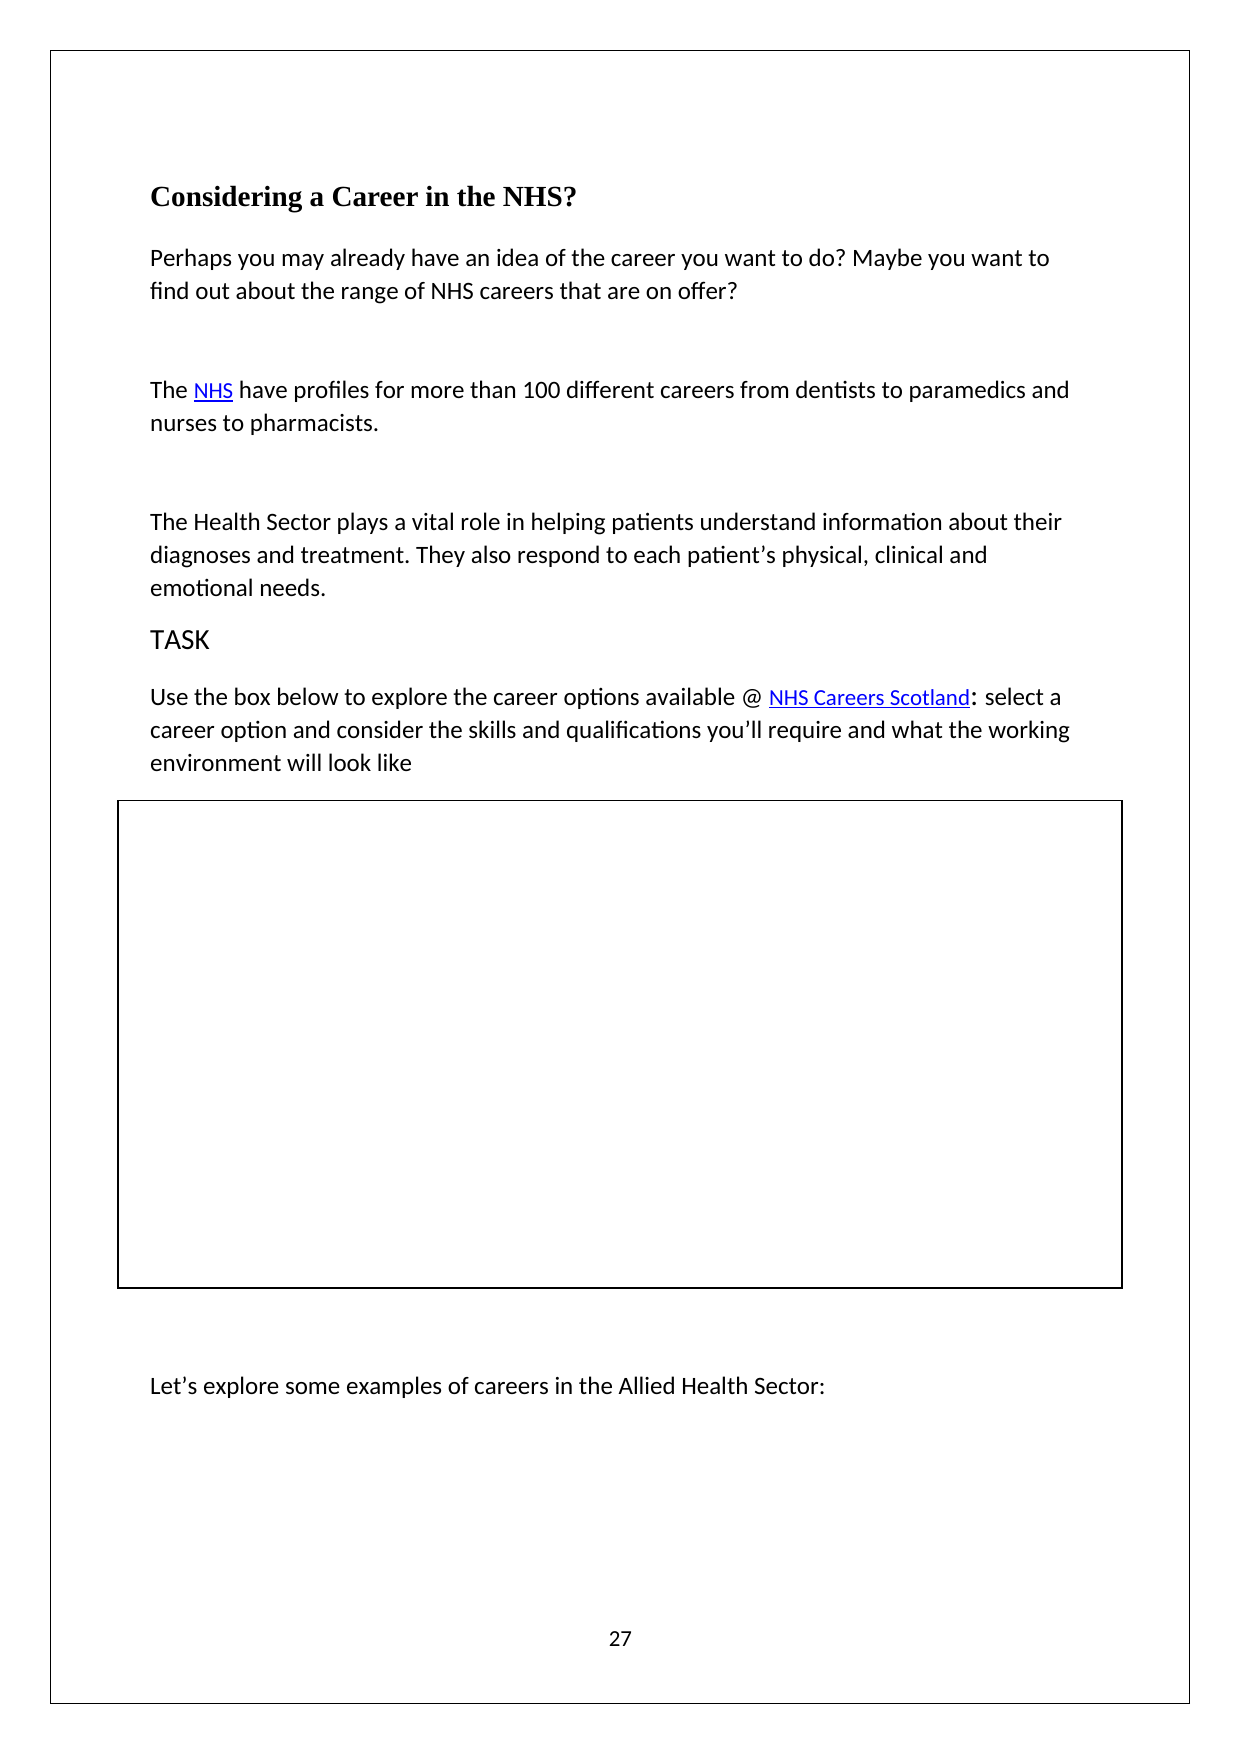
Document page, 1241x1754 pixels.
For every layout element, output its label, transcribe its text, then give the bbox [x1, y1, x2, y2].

subtitle Considering a Career in the NHS? [150, 179, 1090, 213]
text Use the box below to explore the career options available @ NHS Careers Scotland: select a career option and consider the skills and qualifications you’ll require and what the working environment will look like [150, 677, 1090, 778]
text The Health Sector plays a vital role in helping patients understand information about their diagnoses and treatment. They also respond to each patient’s physical, clinical and emotional needs. [150, 506, 1090, 602]
text The NHS have profiles for more than 100 different careers from dentists to paramedics and nurses to pharmacists. [150, 374, 1090, 437]
text TASK [150, 621, 1090, 657]
text Perhaps you may already have an idea of the career you want to do? Maybe you want to find out about the range of NHS careers that are on offer? [150, 242, 1090, 305]
text Let’s explore some examples of careers in the Allied Health Sector: [150, 1370, 1090, 1400]
